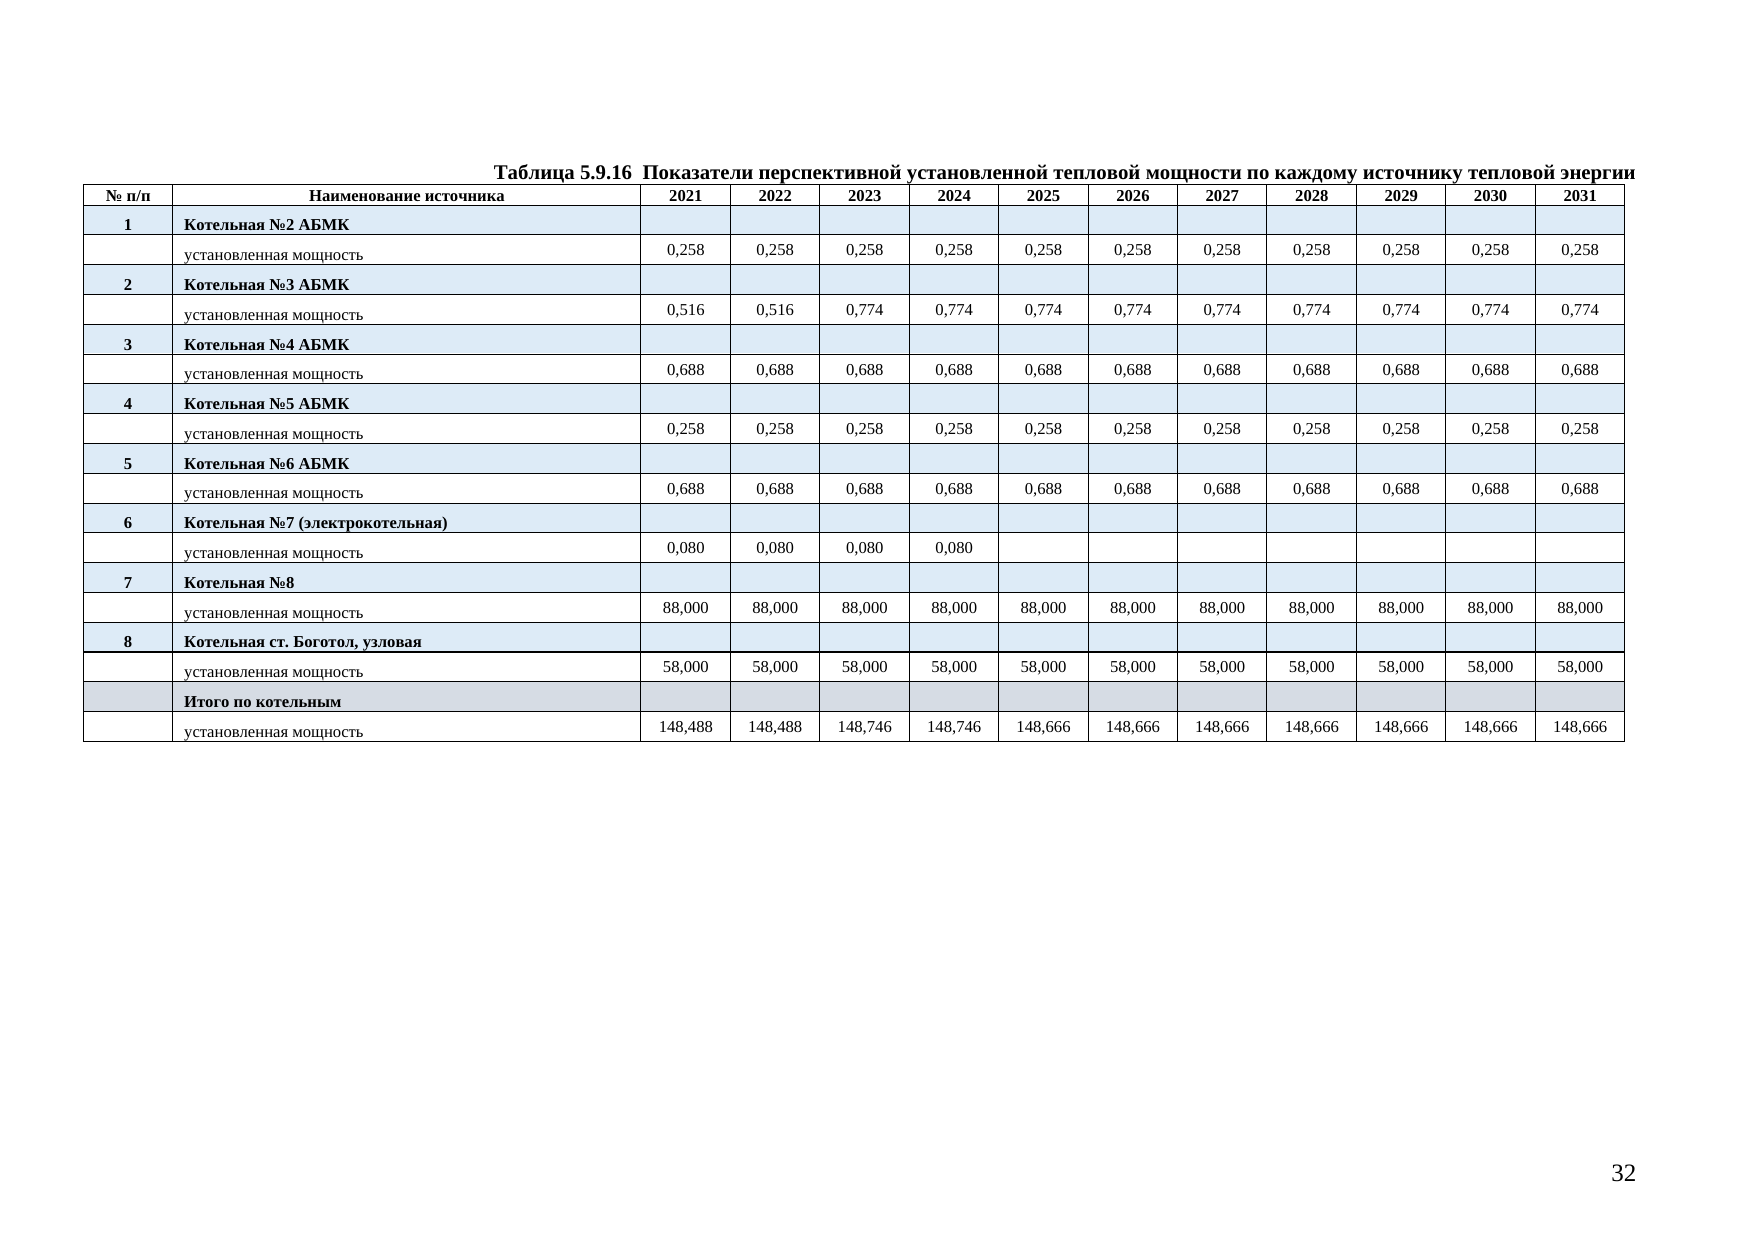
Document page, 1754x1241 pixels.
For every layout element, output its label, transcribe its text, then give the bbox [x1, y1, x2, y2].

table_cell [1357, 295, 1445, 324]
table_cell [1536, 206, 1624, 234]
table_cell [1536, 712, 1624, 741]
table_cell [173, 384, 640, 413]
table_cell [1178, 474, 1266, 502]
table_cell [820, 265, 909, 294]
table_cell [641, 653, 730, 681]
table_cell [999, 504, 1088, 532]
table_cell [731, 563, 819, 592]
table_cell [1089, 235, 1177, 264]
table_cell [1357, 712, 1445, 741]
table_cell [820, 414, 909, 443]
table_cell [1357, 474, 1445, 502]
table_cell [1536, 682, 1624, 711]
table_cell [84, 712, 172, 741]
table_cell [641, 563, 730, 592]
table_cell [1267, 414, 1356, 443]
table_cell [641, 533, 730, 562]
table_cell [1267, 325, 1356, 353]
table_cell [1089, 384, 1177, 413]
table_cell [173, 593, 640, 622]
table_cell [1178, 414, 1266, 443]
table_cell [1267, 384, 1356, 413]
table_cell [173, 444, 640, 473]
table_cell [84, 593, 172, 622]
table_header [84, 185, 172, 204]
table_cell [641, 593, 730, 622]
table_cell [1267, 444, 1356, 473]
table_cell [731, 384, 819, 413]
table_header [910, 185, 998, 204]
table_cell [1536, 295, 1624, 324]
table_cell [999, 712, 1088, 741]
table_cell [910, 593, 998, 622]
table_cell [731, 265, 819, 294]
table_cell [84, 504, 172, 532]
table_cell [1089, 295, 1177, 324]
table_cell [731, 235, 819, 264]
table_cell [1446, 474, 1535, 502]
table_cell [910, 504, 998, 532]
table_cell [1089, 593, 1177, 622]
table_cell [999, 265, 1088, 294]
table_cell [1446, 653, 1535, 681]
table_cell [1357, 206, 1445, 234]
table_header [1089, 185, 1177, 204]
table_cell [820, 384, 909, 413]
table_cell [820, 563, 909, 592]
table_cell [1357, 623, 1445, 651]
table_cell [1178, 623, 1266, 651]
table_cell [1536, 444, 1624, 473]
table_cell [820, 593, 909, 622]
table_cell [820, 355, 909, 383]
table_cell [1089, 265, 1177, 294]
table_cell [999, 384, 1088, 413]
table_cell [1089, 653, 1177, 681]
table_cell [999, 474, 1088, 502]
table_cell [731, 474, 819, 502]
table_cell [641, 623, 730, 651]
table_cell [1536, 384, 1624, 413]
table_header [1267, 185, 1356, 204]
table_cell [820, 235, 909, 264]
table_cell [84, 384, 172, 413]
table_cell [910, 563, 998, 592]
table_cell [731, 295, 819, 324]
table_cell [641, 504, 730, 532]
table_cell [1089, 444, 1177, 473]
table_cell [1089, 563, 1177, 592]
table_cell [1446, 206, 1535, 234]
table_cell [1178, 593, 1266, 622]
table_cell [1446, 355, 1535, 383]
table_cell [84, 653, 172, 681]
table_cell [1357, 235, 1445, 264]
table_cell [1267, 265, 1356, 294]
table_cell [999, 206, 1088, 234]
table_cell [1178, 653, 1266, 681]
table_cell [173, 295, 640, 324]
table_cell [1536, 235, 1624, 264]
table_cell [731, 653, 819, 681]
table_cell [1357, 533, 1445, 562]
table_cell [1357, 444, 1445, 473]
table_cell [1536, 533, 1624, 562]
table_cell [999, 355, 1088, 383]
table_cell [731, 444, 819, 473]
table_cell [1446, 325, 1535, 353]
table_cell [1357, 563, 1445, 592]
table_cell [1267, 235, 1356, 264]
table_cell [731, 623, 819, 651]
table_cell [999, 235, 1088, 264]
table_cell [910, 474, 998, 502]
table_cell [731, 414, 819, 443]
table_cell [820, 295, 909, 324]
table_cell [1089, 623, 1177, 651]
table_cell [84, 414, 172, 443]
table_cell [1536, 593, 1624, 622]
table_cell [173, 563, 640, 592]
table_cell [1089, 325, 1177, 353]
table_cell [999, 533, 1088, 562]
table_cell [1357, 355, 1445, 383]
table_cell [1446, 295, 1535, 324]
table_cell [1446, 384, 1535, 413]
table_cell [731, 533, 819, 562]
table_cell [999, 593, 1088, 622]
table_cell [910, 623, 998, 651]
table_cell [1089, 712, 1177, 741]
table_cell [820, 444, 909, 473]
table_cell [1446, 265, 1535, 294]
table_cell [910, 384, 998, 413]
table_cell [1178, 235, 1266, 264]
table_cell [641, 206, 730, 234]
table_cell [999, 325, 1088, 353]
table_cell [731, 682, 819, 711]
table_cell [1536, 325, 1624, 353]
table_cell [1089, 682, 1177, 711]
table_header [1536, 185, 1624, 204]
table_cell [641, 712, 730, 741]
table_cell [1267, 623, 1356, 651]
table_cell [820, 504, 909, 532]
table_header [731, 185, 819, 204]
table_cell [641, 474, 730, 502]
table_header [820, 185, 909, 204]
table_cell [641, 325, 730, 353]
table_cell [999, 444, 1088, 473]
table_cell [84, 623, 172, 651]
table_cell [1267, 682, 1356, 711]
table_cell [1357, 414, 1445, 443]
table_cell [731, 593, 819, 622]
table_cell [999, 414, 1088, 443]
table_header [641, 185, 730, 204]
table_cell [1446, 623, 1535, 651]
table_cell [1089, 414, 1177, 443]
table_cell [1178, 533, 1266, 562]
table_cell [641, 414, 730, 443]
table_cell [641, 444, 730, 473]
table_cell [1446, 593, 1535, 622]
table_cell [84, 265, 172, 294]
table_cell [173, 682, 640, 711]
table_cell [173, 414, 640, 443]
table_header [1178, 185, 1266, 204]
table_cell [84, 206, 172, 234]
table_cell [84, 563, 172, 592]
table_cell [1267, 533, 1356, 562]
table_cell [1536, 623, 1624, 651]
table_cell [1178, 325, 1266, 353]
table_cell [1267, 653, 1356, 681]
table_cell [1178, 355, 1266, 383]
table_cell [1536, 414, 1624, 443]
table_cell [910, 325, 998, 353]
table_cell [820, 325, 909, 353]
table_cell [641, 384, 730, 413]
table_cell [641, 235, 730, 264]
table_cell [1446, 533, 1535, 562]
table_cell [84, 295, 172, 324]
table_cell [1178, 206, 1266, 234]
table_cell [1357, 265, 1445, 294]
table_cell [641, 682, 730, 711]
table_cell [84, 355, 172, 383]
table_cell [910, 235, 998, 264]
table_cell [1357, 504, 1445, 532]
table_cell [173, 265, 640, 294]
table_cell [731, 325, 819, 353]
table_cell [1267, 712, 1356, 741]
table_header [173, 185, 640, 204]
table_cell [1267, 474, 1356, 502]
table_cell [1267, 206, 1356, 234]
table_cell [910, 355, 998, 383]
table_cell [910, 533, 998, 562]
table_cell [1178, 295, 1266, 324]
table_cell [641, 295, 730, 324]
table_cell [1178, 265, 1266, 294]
text Таблица . Показатели перспективной установленной тепловой мощности по каждому источнику тепловой энергии [94, 160, 1636, 184]
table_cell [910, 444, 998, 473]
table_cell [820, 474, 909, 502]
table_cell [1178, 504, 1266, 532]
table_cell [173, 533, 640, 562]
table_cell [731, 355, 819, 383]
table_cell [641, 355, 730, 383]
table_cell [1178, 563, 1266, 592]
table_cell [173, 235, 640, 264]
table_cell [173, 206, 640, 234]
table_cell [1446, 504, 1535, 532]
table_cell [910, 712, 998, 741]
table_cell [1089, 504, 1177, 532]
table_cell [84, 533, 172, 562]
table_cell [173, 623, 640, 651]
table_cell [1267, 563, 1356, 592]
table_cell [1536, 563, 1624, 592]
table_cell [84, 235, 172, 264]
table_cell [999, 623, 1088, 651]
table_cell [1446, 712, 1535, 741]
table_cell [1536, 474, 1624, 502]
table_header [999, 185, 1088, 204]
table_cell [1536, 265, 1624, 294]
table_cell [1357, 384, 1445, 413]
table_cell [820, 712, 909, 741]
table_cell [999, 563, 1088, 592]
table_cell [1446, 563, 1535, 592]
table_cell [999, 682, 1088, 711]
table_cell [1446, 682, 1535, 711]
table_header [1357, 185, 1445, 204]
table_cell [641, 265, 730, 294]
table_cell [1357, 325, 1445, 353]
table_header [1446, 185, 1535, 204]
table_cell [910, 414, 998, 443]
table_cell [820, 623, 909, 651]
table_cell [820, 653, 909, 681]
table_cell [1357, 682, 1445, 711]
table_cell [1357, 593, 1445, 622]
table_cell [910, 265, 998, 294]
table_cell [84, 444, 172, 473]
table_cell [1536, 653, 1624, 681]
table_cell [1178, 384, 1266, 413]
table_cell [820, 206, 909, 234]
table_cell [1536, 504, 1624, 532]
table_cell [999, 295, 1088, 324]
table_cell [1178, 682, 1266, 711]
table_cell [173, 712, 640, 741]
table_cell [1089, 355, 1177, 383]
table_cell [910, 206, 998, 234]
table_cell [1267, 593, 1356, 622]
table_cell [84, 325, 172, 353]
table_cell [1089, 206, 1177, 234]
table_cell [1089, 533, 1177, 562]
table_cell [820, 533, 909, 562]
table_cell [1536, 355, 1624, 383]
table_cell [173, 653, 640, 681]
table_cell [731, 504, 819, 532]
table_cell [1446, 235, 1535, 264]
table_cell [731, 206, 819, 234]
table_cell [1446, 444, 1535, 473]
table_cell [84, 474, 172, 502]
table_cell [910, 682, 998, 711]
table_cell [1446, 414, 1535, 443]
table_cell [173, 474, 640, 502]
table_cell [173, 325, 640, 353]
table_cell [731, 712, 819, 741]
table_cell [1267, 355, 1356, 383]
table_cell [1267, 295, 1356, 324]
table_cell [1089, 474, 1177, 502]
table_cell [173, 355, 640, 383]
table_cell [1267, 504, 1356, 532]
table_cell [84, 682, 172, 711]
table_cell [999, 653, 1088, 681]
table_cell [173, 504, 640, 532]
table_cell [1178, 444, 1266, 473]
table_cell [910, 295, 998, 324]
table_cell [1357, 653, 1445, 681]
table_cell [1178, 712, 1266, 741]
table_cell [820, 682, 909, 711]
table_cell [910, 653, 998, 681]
